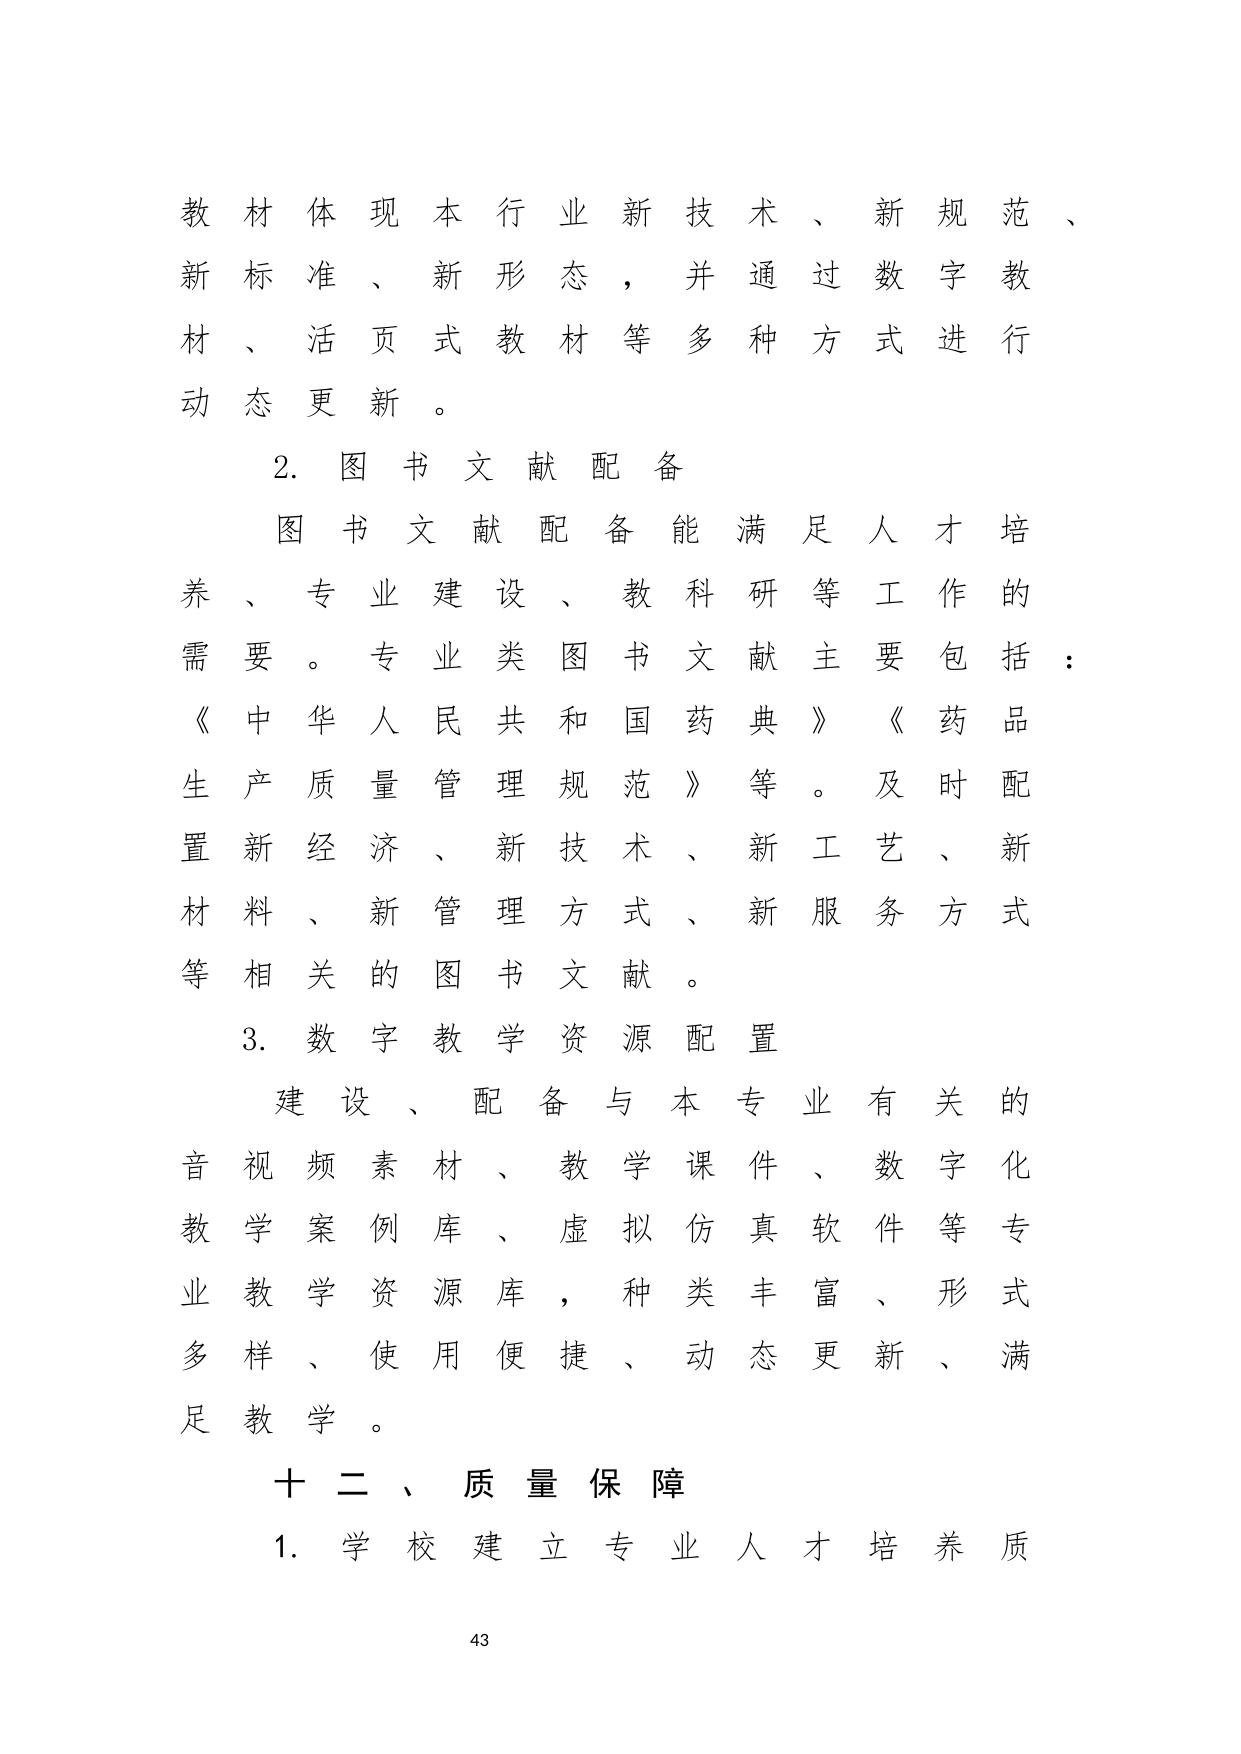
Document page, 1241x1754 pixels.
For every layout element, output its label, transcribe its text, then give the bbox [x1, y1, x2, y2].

text 十二、质量保障 [178, 1449, 1062, 1512]
text 建设、配备与本专业有关的音视频素材、教学课件、数字化教学案例库、虚拟仿真软件等专业教学资源库，种类丰富、形式多样、使用便捷、动态更新、满足教学。 [178, 1068, 1062, 1449]
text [178, 178, 1062, 432]
list 2.图书文献配备 [178, 432, 1062, 496]
text 图书文献配备能满足人才培养、专业建设、教科研等工作的需要。专业类图书文献主要包括：《中华人民共和国药典》《药品生产质量管理规范》等。及时配置新经济、新技术、新工艺、新材料、新管理方式、新服务方式等相关的图书文献。 [178, 496, 1062, 1004]
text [178, 1512, 1062, 1576]
list 3.数字教学资源配置 [178, 1004, 1062, 1068]
